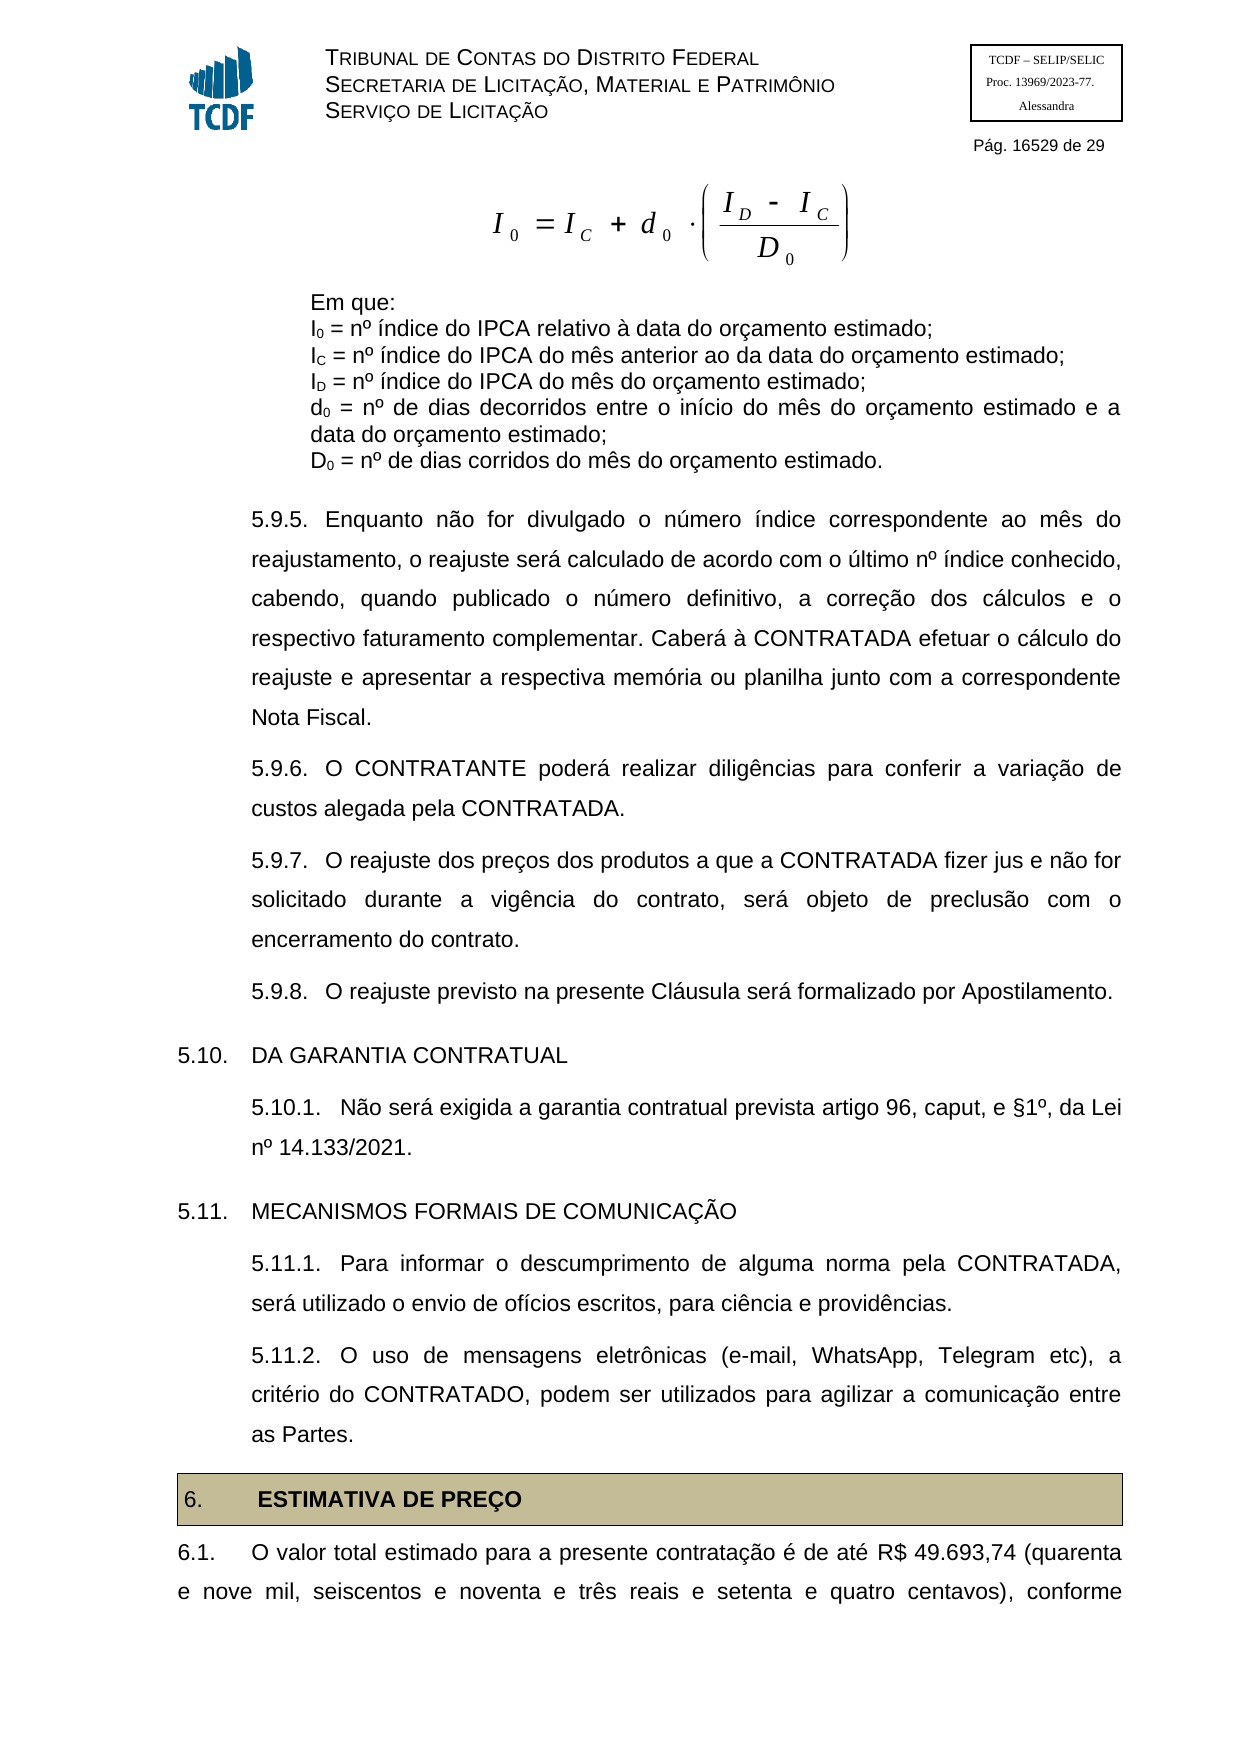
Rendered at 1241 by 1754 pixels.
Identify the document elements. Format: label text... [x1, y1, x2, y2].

list DA GARANTIA CONTRATUAL [177, 1042, 1122, 1069]
picture [177, 44, 265, 132]
list Em que: [310, 289, 1122, 315]
list IC = nº índice do IPCA do mês anterior ao da data do orçamento estimado; [310, 342, 1122, 368]
list D0 = nº de dias corridos do mês do orçamento estimado. [310, 447, 1122, 473]
list O reajuste dos preços dos produtos a que a CONTRATADA fizer jus e não for solicitado durante a vigência do contrato, será objeto de preclusão com o encerramento do contrato. [251, 847, 1122, 952]
list Não será exigida a garantia contratual prevista artigo 96, caput, e §1º, da Lei nº 14.133/2021. [251, 1094, 1122, 1160]
list O uso de mensagens eletrônicas (e-mail, WhatsApp, Telegram etc), a critério do CONTRATADO, podem ser utilizados para agilizar a comunicação entre as Partes. [251, 1342, 1122, 1447]
list Para informar o descumprimento de alguma norma pela CONTRATADA, será utilizado o envio de ofícios escritos, para ciência e providências. [251, 1250, 1122, 1316]
list MECANISMOS FORMAIS DE COMUNICAÇÃO [177, 1198, 1122, 1224]
list O reajuste previsto na presente Cláusula será formalizado por Apostilamento. [251, 978, 1122, 1004]
list ID = nº índice do IPCA do mês do orçamento estimado; [310, 368, 1122, 394]
list d0 = nº de dias decorridos entre o início do mês do orçamento estimado e a data do orçamento estimado; [310, 394, 1122, 447]
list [177, 1538, 1122, 1604]
list I0 = nº índice do IPCA relativo à data do orçamento estimado; [310, 315, 1122, 342]
table_header ESTIMATIVA DE PREÇO [178, 1474, 1122, 1525]
list O CONTRATANTE poderá realizar diligências para conferir a variação de custos alegada pela CONTRATADA. [251, 755, 1122, 821]
list Enquanto não for divulgado o número índice correspondente ao mês do reajustamento, o reajuste será calculado de acordo com o último nº índice conhecido, cabendo, quando publicado o número definitivo, a correção dos cálculos e o respectivo faturamento complementar. Caberá à CONTRATADA efetuar o cálculo do reajuste e apresentar a respectiva memória ou planilha junto com a correspondente Nota Fiscal. [251, 506, 1122, 730]
